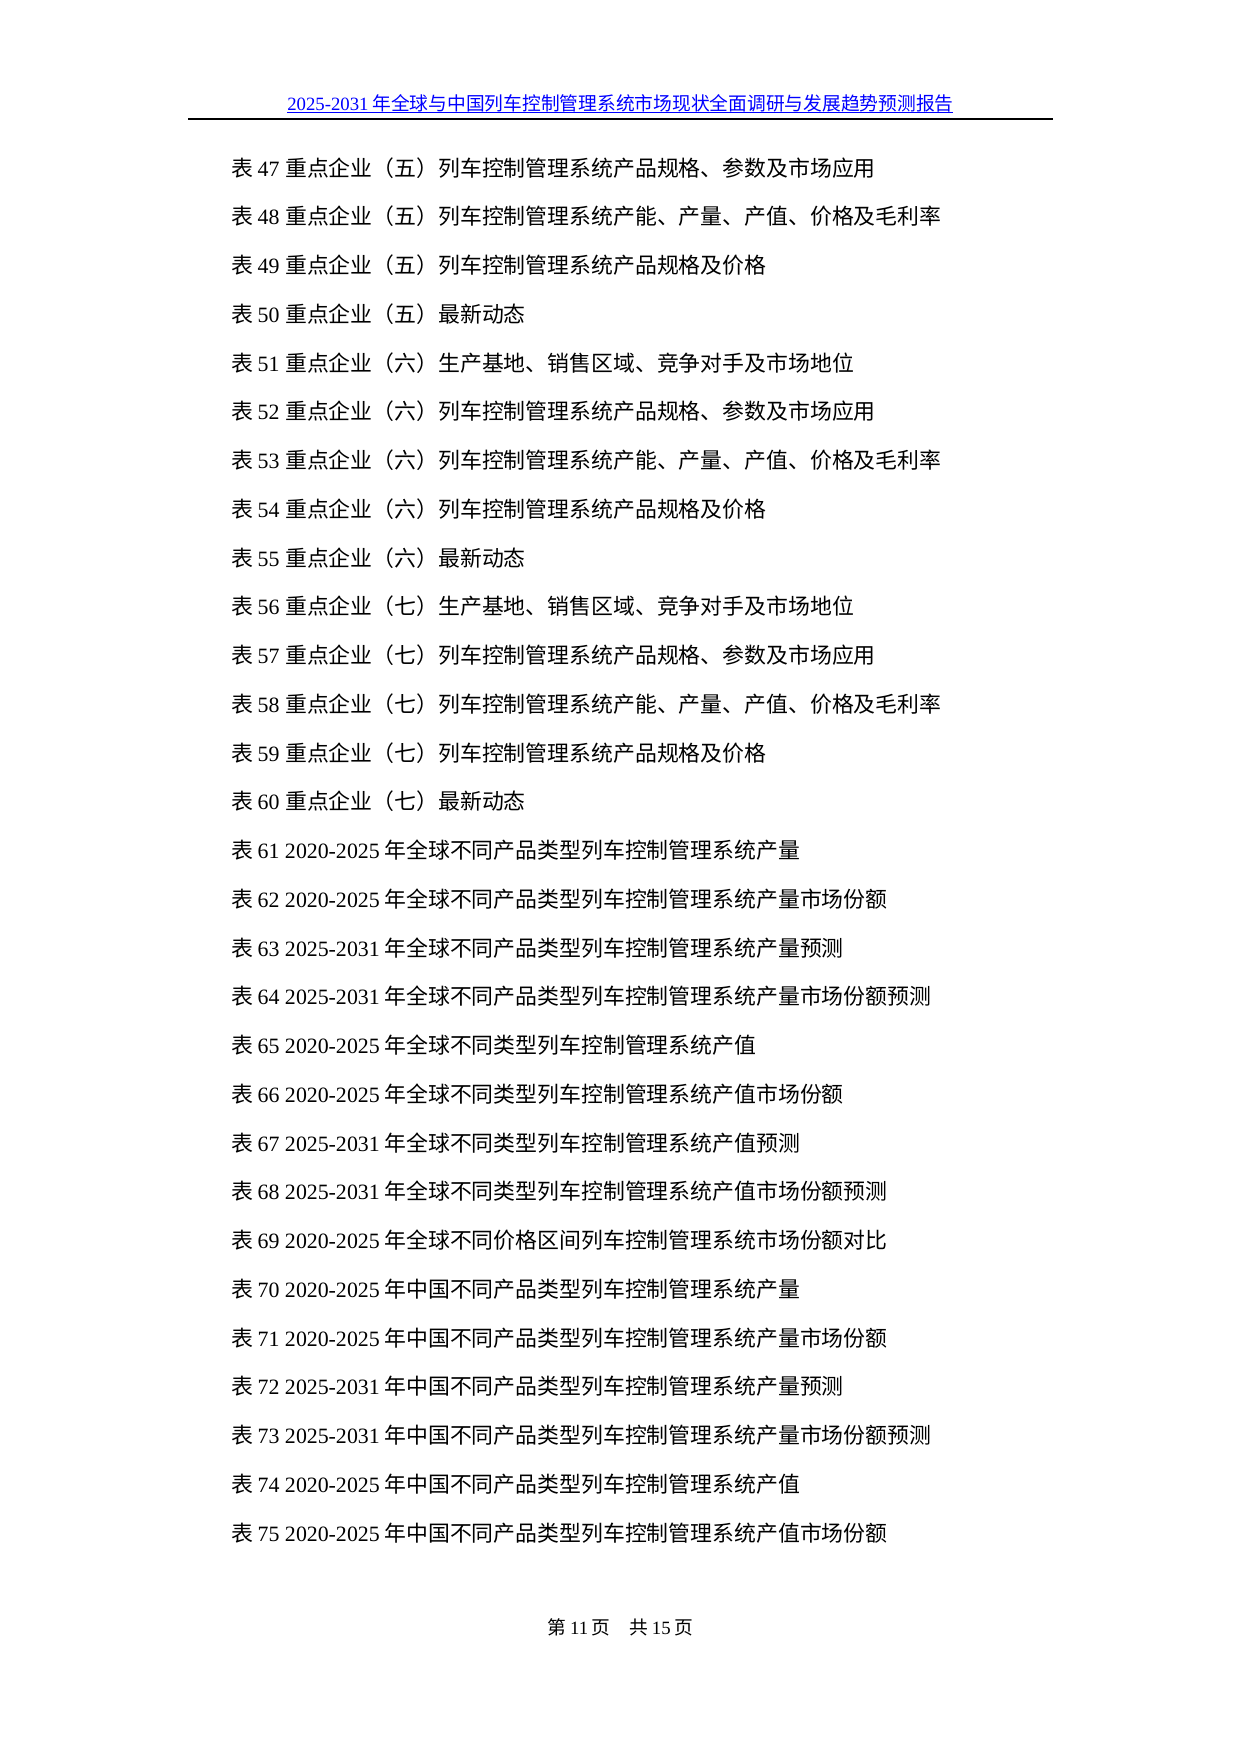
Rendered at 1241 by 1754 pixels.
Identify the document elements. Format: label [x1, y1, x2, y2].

text [187, 150, 1053, 1548]
